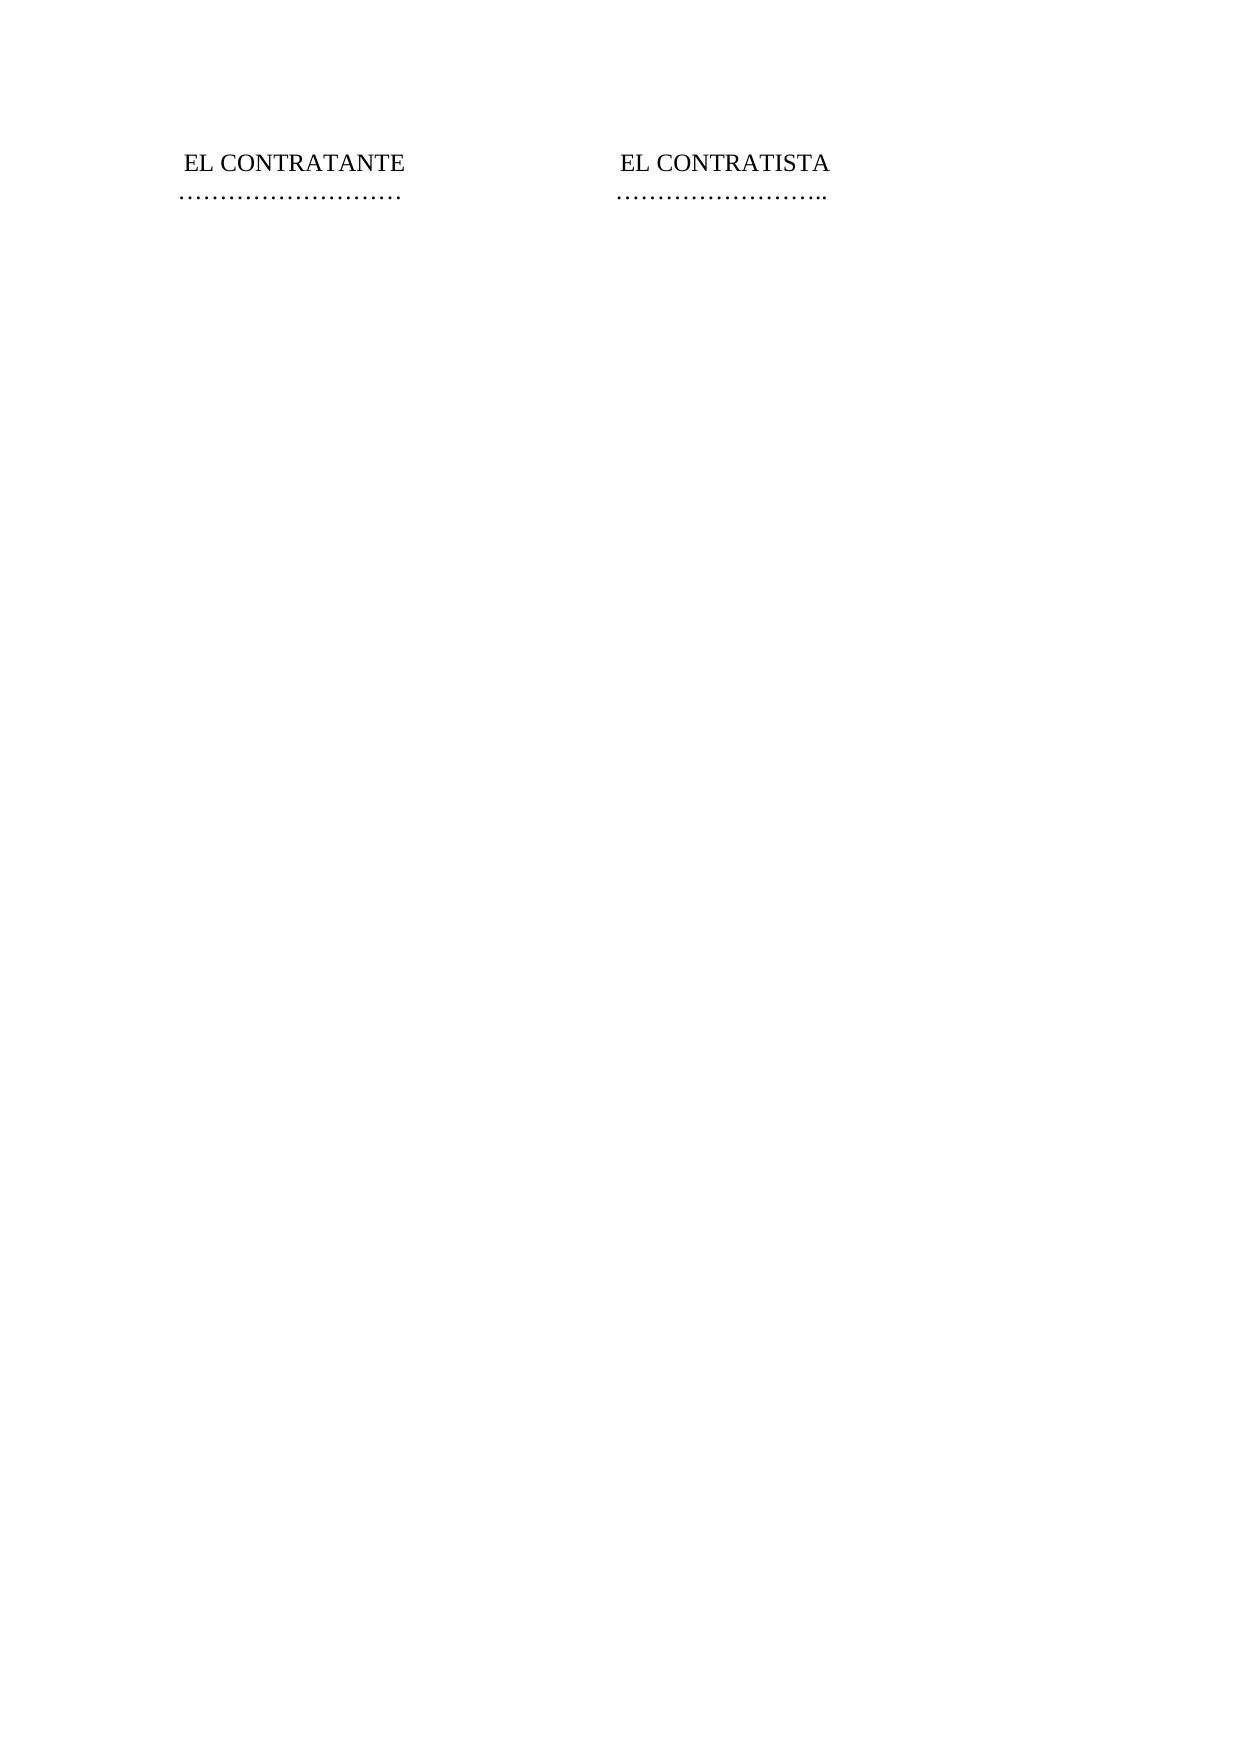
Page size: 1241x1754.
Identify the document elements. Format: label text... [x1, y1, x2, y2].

text EL CONTRATANTE EL CONTRATISTA [177, 148, 1063, 176]
text ……………………… …………………….. [177, 176, 1063, 205]
